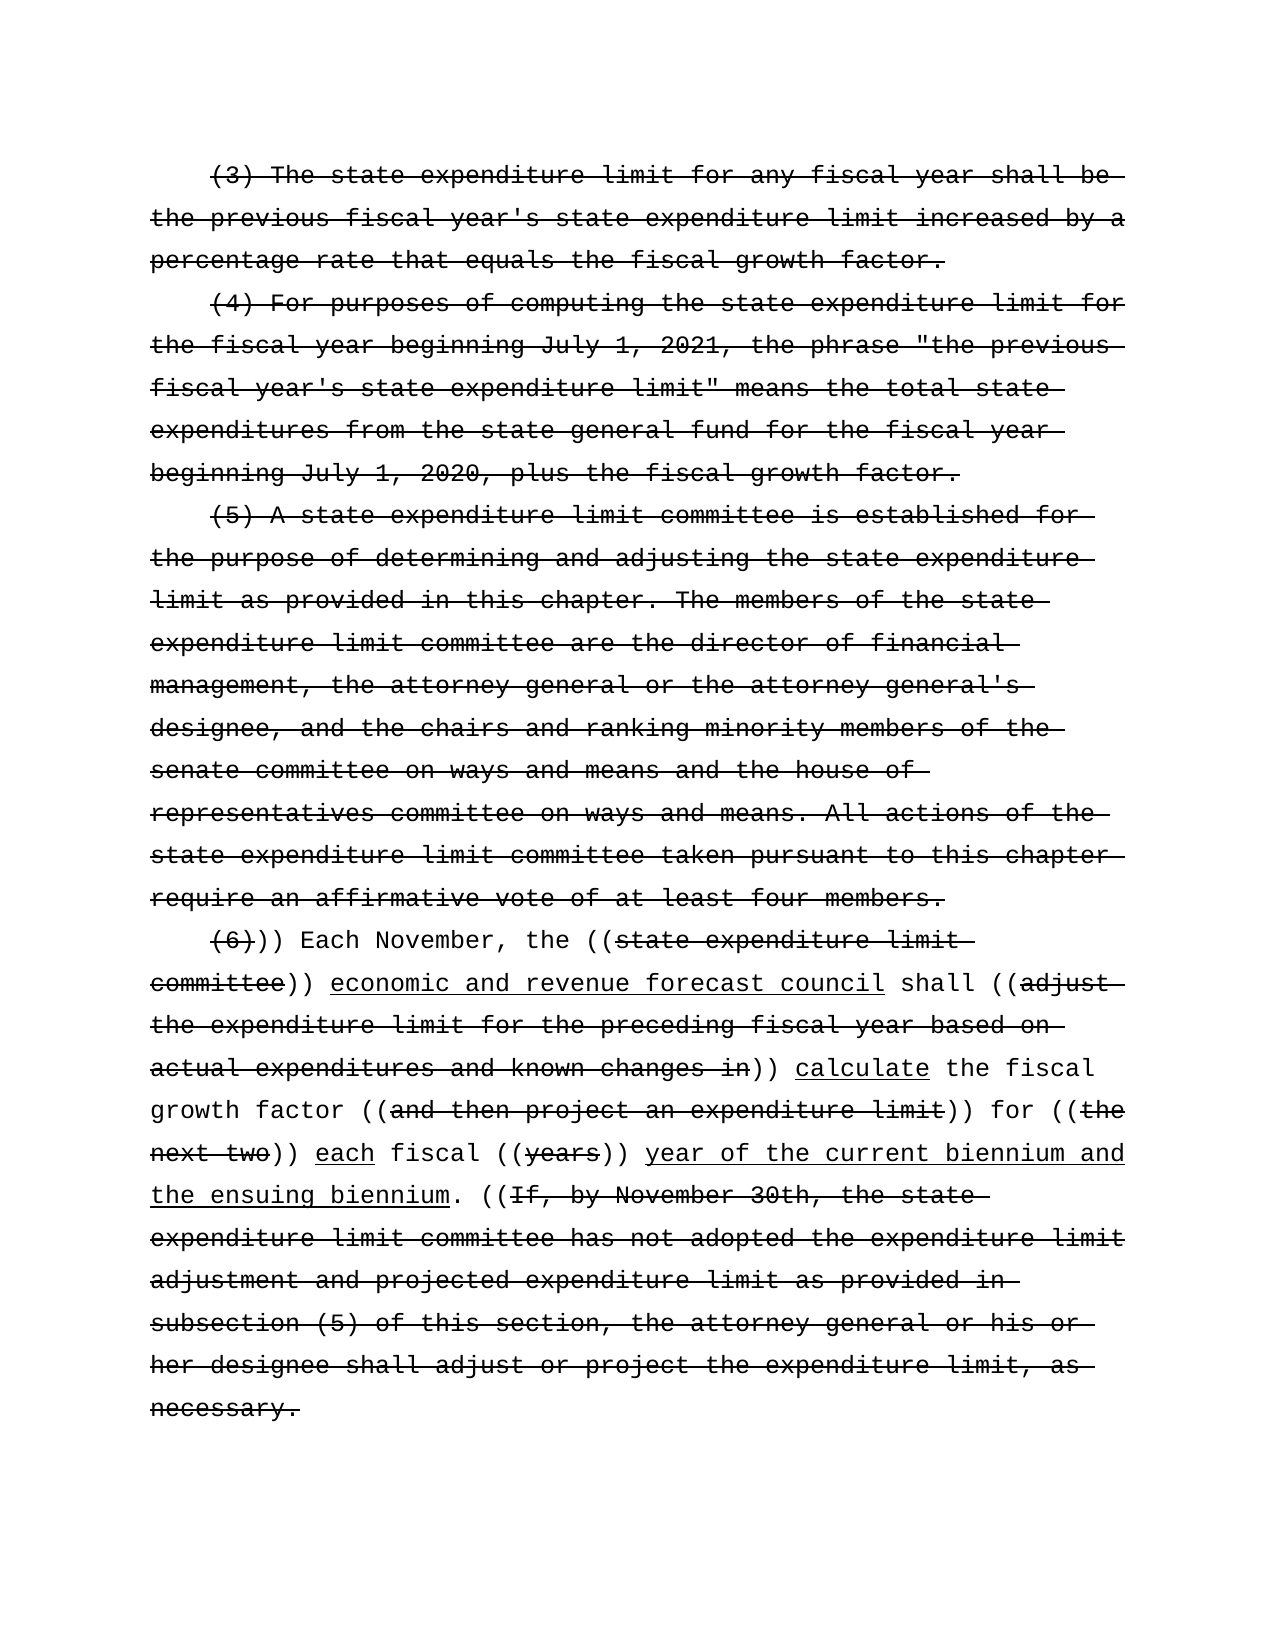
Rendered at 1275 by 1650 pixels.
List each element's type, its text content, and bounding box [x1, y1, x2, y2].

text (3) The state expenditure limit for any fiscal year shall be the previous fiscal year's state expenditure limit increased by a percentage rate that equals the fiscal growth factor. [150, 150, 1125, 219]
text (5) A state expenditure limit committee is established for the purpose of determining and adjusting the state expenditure limit as provided in this chapter. The members of the state expenditure limit committee are the director of financial management, the attorney general or the attorney general's designee, and the chairs and ranking minority members of the senate committee on ways and means and the house of representatives committee on ways and means. All actions of the state expenditure limit committee taken pursuant to this chapter require an affirmative vote of at least four members. [150, 490, 1125, 856]
text (3) The state expenditure limit for any fiscal year shall be the previous fiscal year's state expenditure limit increased by a percentage rate that equals the fiscal growth factor. [150, 221, 1125, 277]
text (4) For purposes of computing the state expenditure limit for the fiscal year beginning July 1, 2021, the phrase "the previous fiscal year's state expenditure limit" means the total state expenditures from the state general fund for the fiscal year beginning July 1, 2020, plus the fiscal growth factor. [150, 277, 1125, 346]
text (4) For purposes of computing the state expenditure limit for the fiscal year beginning July 1, 2021, the phrase "the previous fiscal year's state expenditure limit" means the total state expenditures from the state general fund for the fiscal year beginning July 1, 2020, plus the fiscal growth factor. [150, 348, 1125, 490]
text (6))) Each November, the ((state expenditure limit committee)) economic and revenue forecast council shall ((adjust the expenditure limit for the preceding fiscal year based on actual expenditures and known changes in)) calculate the fiscal growth factor ((and then project an expenditure limit)) for ((the next two)) each fiscal ((years)) year of the current biennium and the ensuing biennium. ((If, by November 30th, the state expenditure limit committee has not adopted the expenditure limit adjustment and projected expenditure limit as provided in subsection (5) of this section, the attorney general or his or her designee shall adjust or project the expenditure limit, as necessary. [150, 1241, 1125, 1425]
text (5) A state expenditure limit committee is established for the purpose of determining and adjusting the state expenditure limit as provided in this chapter. The members of the state expenditure limit committee are the director of financial management, the attorney general or the attorney general's designee, and the chairs and ranking minority members of the senate committee on ways and means and the house of representatives committee on ways and means. All actions of the state expenditure limit committee taken pursuant to this chapter require an affirmative vote of at least four members. [150, 858, 1125, 915]
text (6))) Each November, the ((state expenditure limit committee)) economic and revenue forecast council shall ((adjust the expenditure limit for the preceding fiscal year based on actual expenditures and known changes in)) calculate the fiscal growth factor ((and then project an expenditure limit)) for ((the next two)) each fiscal ((years)) year of the current biennium and the ensuing biennium. ((If, by November 30th, the state expenditure limit committee has not adopted the expenditure limit adjustment and projected expenditure limit as provided in subsection (5) of this section, the attorney general or his or her designee shall adjust or project the expenditure limit, as necessary. [150, 915, 1125, 1239]
